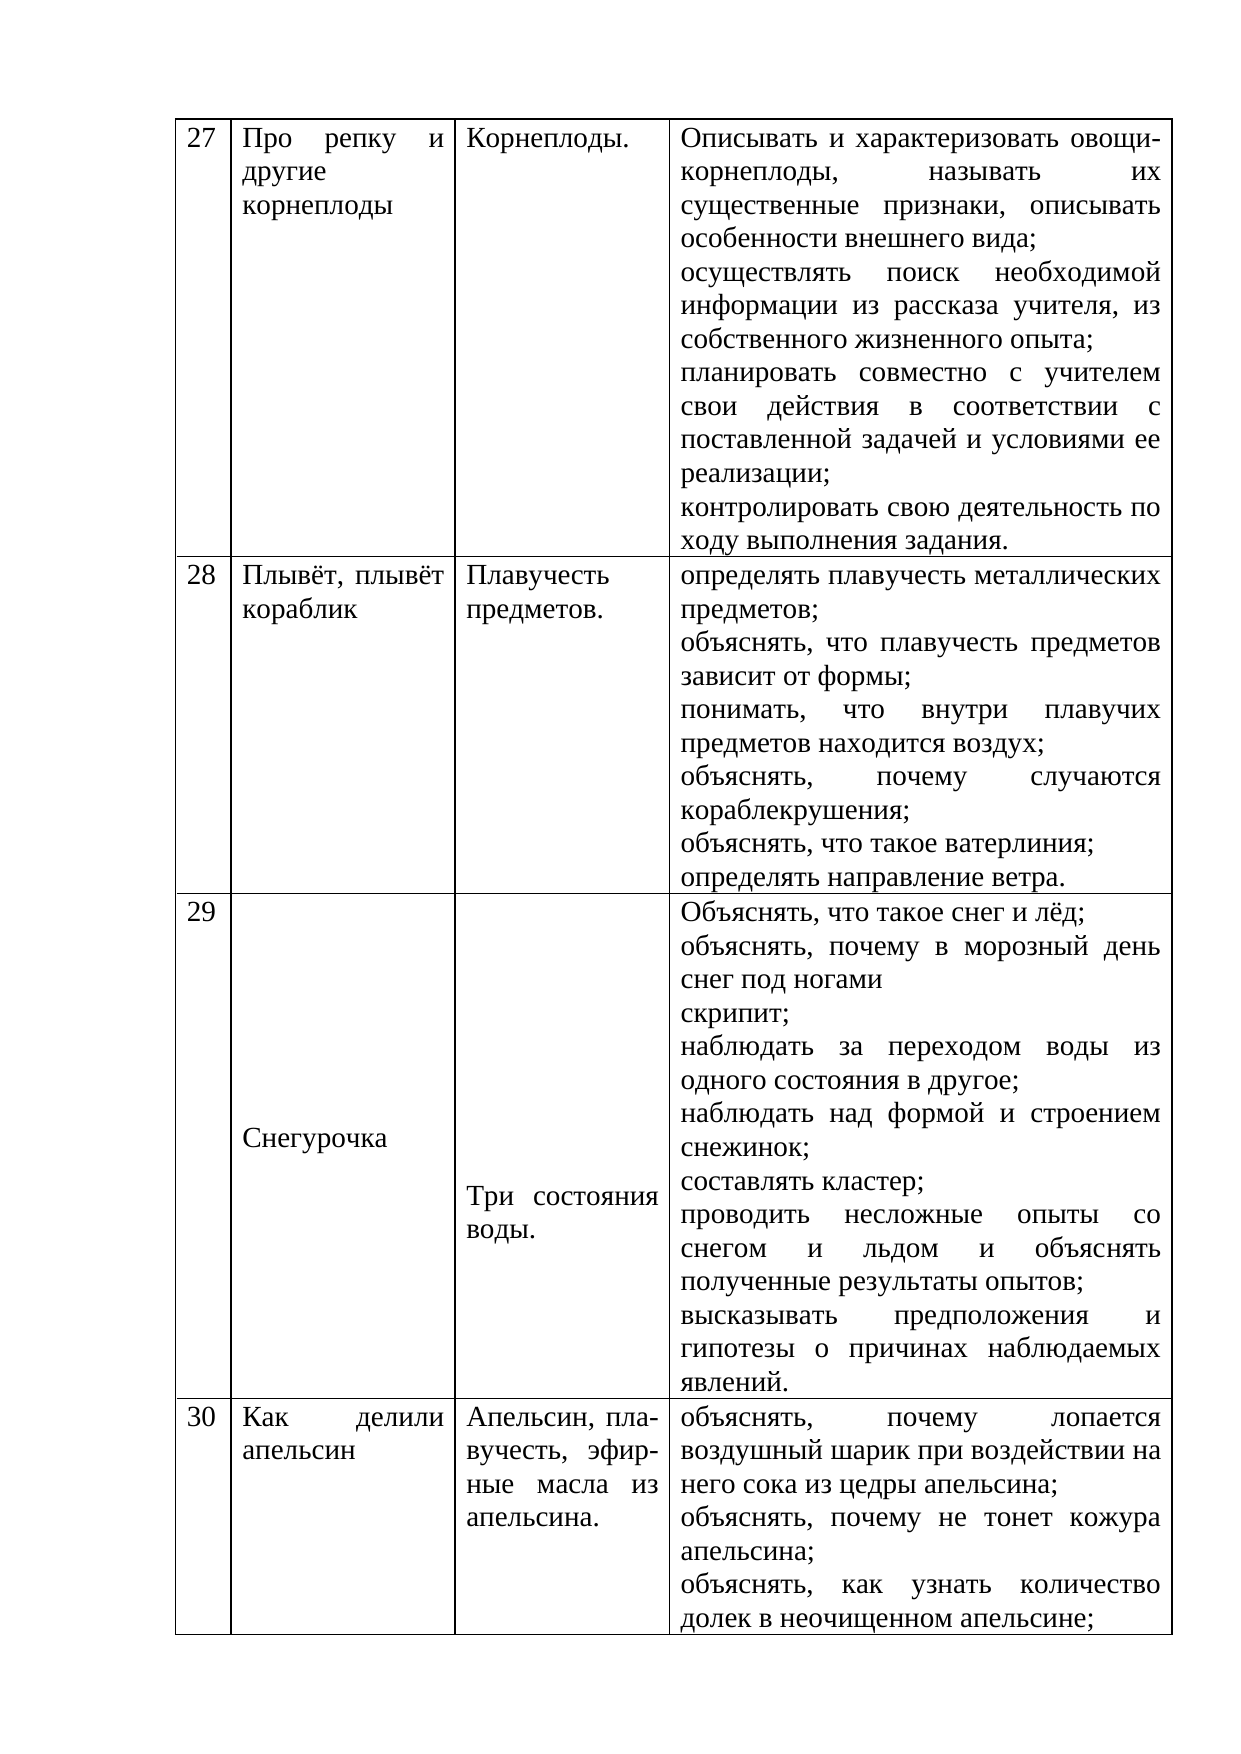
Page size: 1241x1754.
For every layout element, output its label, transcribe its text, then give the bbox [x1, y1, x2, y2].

table_cell Плывёт, плывёт кораблик [232, 557, 454, 893]
table_cell 30 [176, 1399, 230, 1634]
table_cell Описывать и характеризовать овощи-корнеплоды, называть их существенные признаки, описывать особенности внешнего вида; осуществлять поиск необходимой информации из рассказа учителя, из собственного жизненного опыта; планировать совместно с учителем свои действия в соответствии с поставленной задачей и условиями ее реализации; контролировать свою деятельность по ходу выполнения задания. [670, 120, 1171, 556]
table_cell 27 [176, 120, 230, 556]
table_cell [670, 1399, 1171, 1634]
table_cell Три состояния воды. [456, 894, 669, 1397]
table_cell 28 [176, 557, 230, 893]
table_cell Объяснять, что такое снег и лёд; объяснять, почему в морозный день снег под ногами скрипит; наблюдать за переходом воды из одного состояния в другое; наблюдать над формой и строением снежинок; составлять кластер; проводить несложные опыты со снегом и льдом и объяснять полученные результаты опытов; высказывать предположения и гипотезы о причинах наблюдаемых явлений. [670, 894, 1171, 1397]
table_cell Про репку и другие корнеплоды [232, 120, 454, 556]
table_cell Как делили апельсин [232, 1399, 454, 1634]
table_cell определять плавучесть металлических предметов; объяснять, что плавучесть предметов зависит от формы; понимать, что внутри плавучих предметов находится воздух; объяснять, почему случаются кораблекрушения; объяснять, что такое ватерлиния; определять направление ветра. [670, 557, 1171, 893]
table_cell Снегурочка [232, 894, 454, 1397]
table_cell Плавучесть предметов. [456, 557, 669, 893]
table_cell Корнеплоды. [456, 120, 669, 556]
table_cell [456, 1399, 669, 1634]
table_cell 29 [176, 894, 230, 1397]
